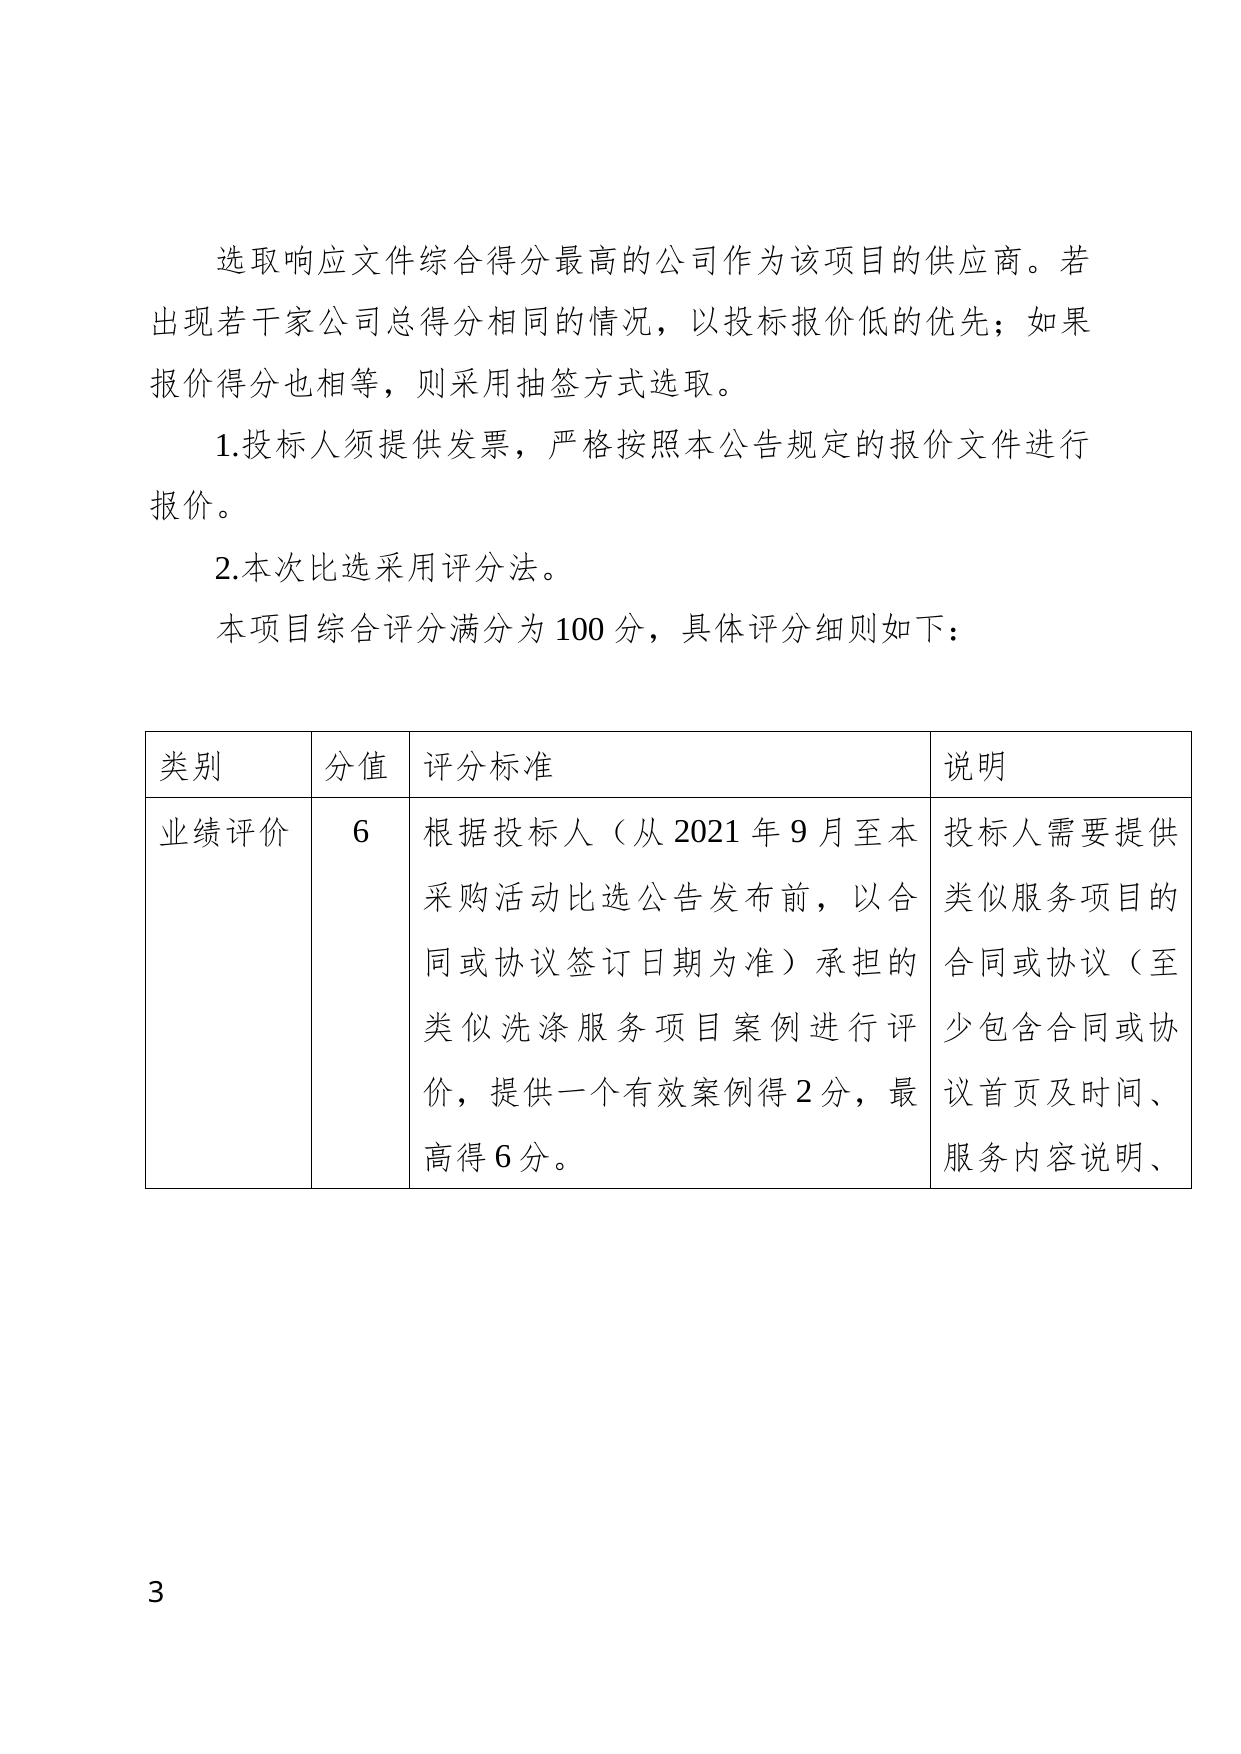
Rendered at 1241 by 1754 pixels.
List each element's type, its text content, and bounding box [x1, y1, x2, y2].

table_cell 业绩评价 [146, 798, 311, 1188]
table_header 分值 [312, 732, 409, 797]
text 1.投标人须提供发票，严格按照本公告规定的报价文件进行报价。 [148, 407, 1093, 530]
table_cell 投标人需要提供类似服务项目的合同或协议（至少包含合同或协议首页及时间、服务内容说明、签字盖章页）复印件作为证明材料，未提供证明材料或材料不齐全的，将不予认可。 [931, 798, 1191, 1188]
text 2.本次比选采用评分法。 [148, 530, 1093, 592]
table_header 说明 [931, 732, 1191, 797]
table_header 类别 [146, 732, 311, 797]
table_header 评分标准 [410, 732, 930, 797]
text 选取响应文件综合得分最高的公司作为该项目的供应商。若出现若干家公司总得分相同的情况，以投标报价低的优先；如果报价得分也相等，则采用抽签方式选取。 [148, 223, 1093, 407]
table_cell 6 [312, 798, 409, 1188]
table_cell 根据投标人（从2021年9月至本采购活动比选公告发布前，以合同或协议签订日期为准）承担的类似洗涤服务项目案例进行评价，提供一个有效案例得2分，最高得6分。 [410, 798, 930, 1188]
text 本项目综合评分满分为100 分，具体评分细则如下： [148, 592, 1093, 653]
